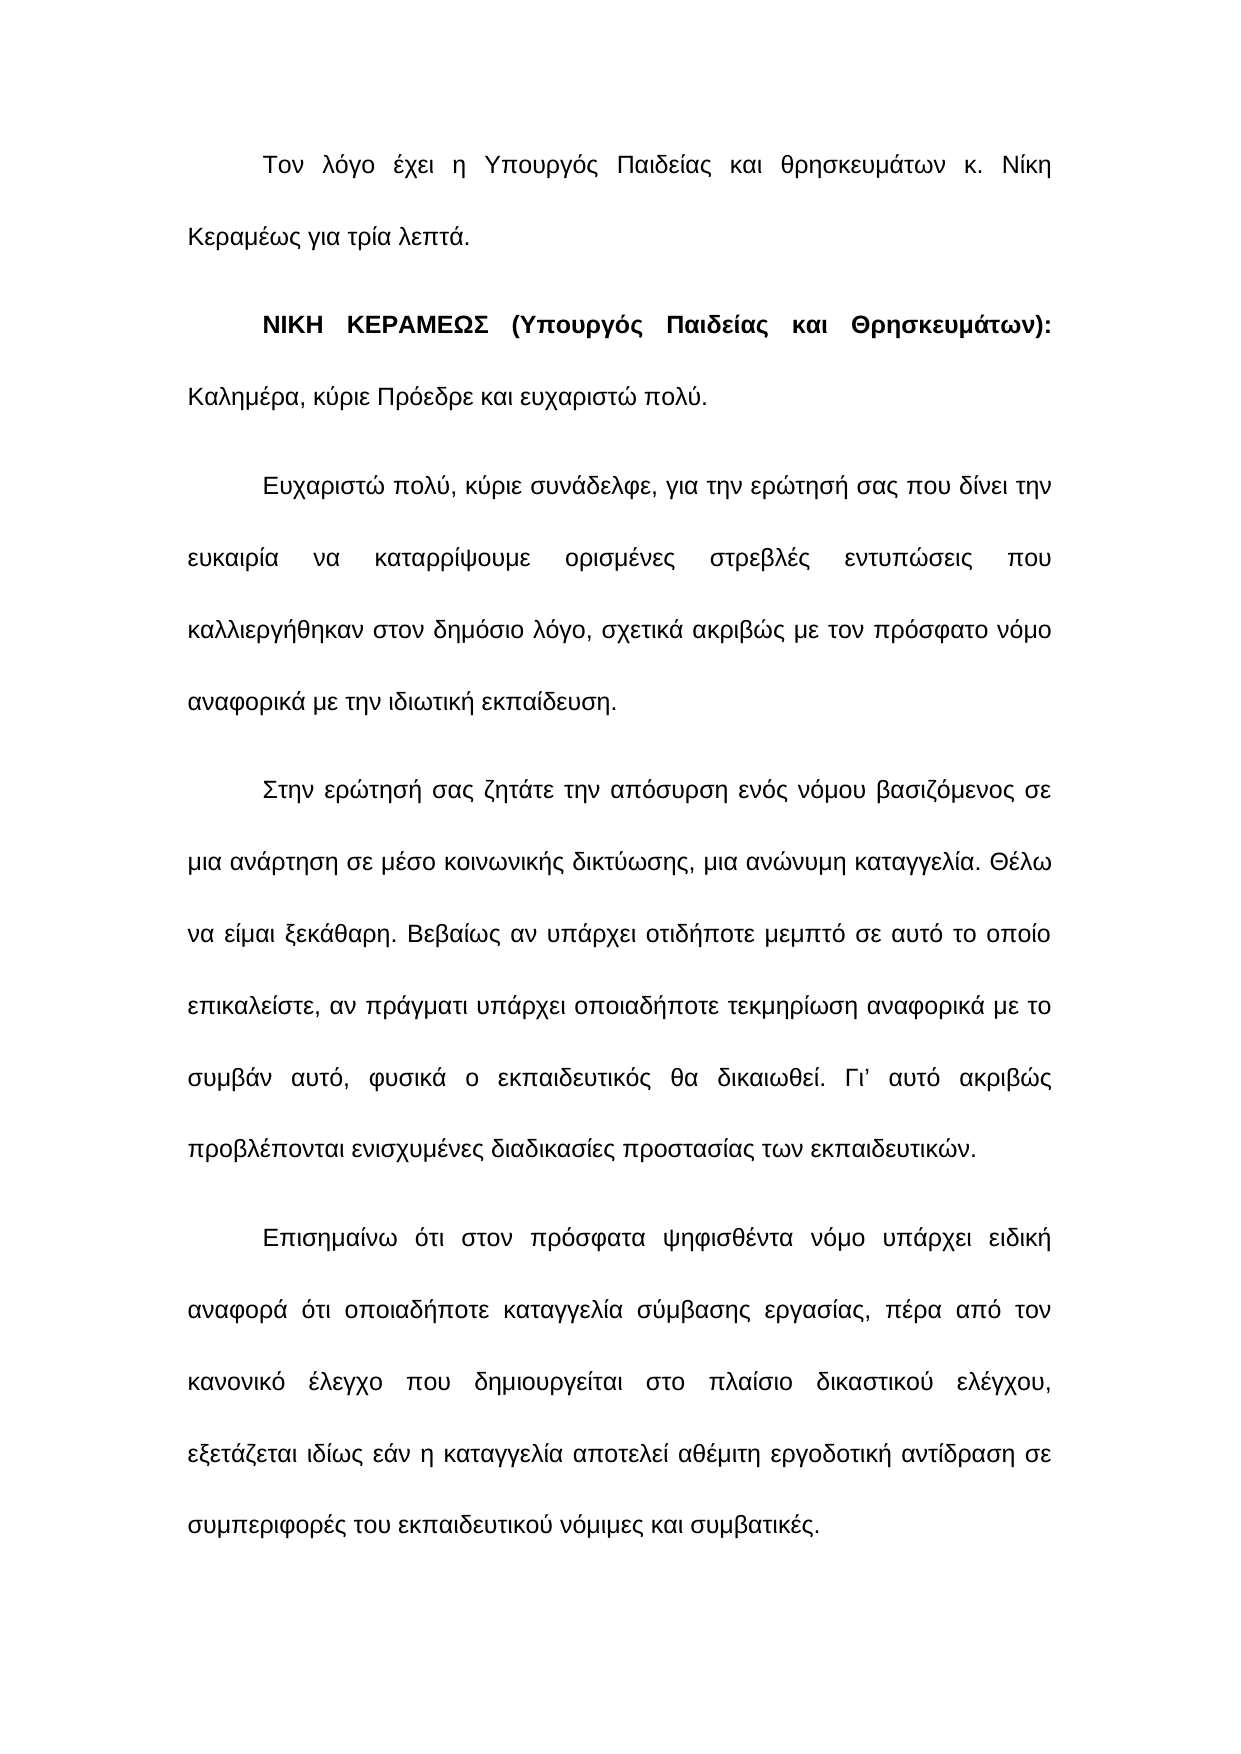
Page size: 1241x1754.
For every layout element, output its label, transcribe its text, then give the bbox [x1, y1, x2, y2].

text ΝΙΚΗ ΚΕΡΑΜΕΩΣ (Υπουργός Παιδείας και Θρησκευμάτων): Καλημέρα, κύριε Πρόεδρε και ευχαριστώ πολύ. [187, 310, 1053, 411]
text Ευχαριστώ πολύ, κύριε συνάδελφε, για την ερώτησή σας που δίνει την ευκαιρία να καταρρίψουμε ορισμένες στρεβλές εντυπώσεις που καλλιεργήθηκαν στον δημόσιο λόγο, σχετικά ακριβώς με τον πρόσφατο νόμο αναφορικά με την ιδιωτική εκπαίδευση. [187, 471, 1053, 715]
text Επισημαίνω ότι στον πρόσφατα ψηφισθέντα νόμο υπάρχει ειδική αναφορά ότι οποιαδήποτε καταγγελία σύμβασης εργασίας, πέρα από τον κανονικό έλεγχο που δημιουργείται στο πλαίσιο δικαστικού ελέγχου, εξετάζεται ιδίως εάν η καταγγελία αποτελεί αθέμιτη εργοδοτική αντίδραση σε συμπεριφορές του εκπαιδευτικού νόμιμες και συμβατικές. [187, 1223, 1053, 1539]
text Στην ερώτησή σας ζητάτε την απόσυρση ενός νόμου βασιζόμενος σε μια ανάρτηση σε μέσο κοινωνικής δικτύωσης, μια ανώνυμη καταγγελία. Θέλω να είμαι ξεκάθαρη. Βεβαίως αν υπάρχει οτιδήποτε μεμπτό σε αυτό το οποίο επικαλείστε, αν πράγματι υπάρχει οποιαδήποτε τεκμηρίωση αναφορικά με το συμβάν αυτό, φυσικά ο εκπαιδευτικός θα δικαιωθεί. Γι’ αυτό ακριβώς προβλέπονται ενισχυμένες διαδικασίες προστασίας των εκπαιδευτικών. [187, 775, 1053, 1163]
text Τον λόγο έχει η Υπουργός Παιδείας και θρησκευμάτων κ. Νίκη Κεραμέως για τρία λεπτά. [187, 150, 1053, 251]
